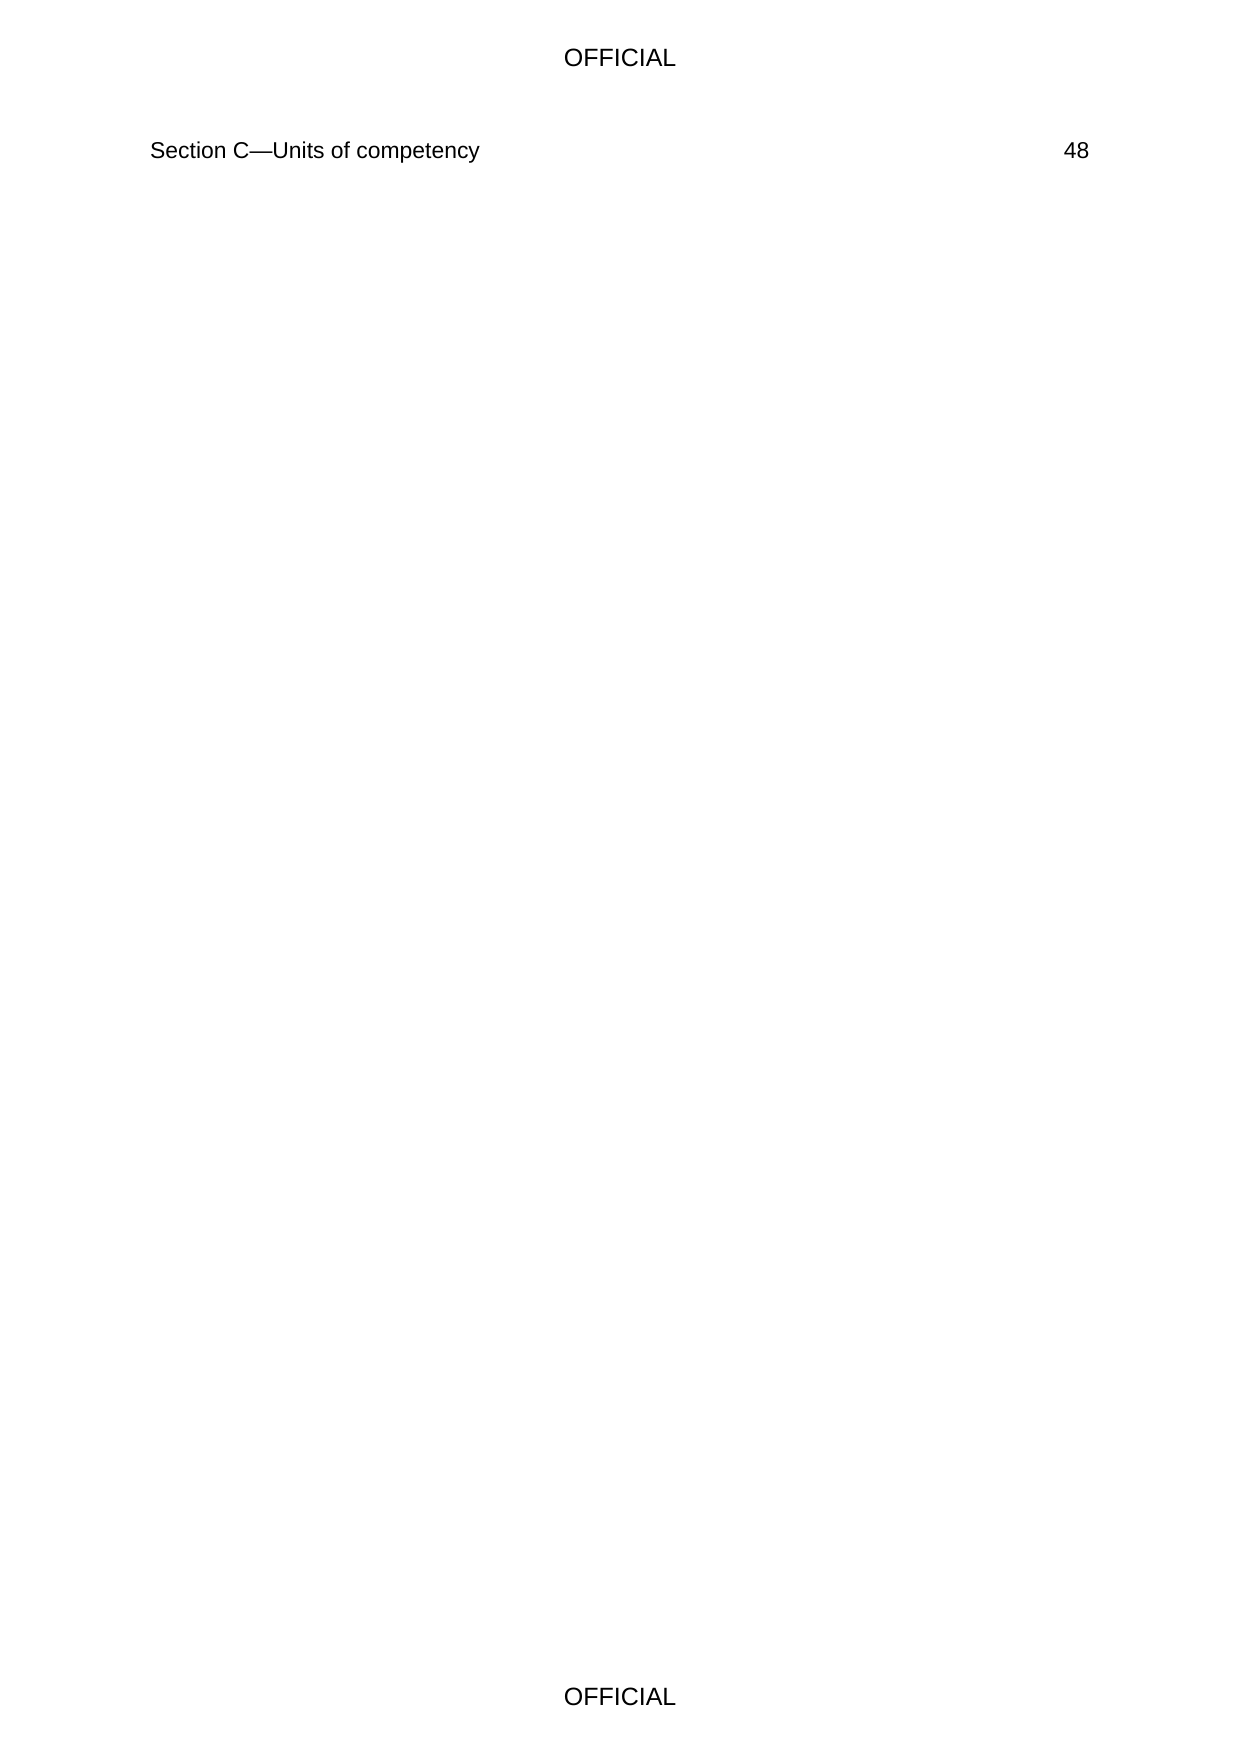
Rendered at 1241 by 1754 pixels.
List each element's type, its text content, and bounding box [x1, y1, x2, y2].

text Section C—Units of competency 48 [150, 137, 1090, 163]
